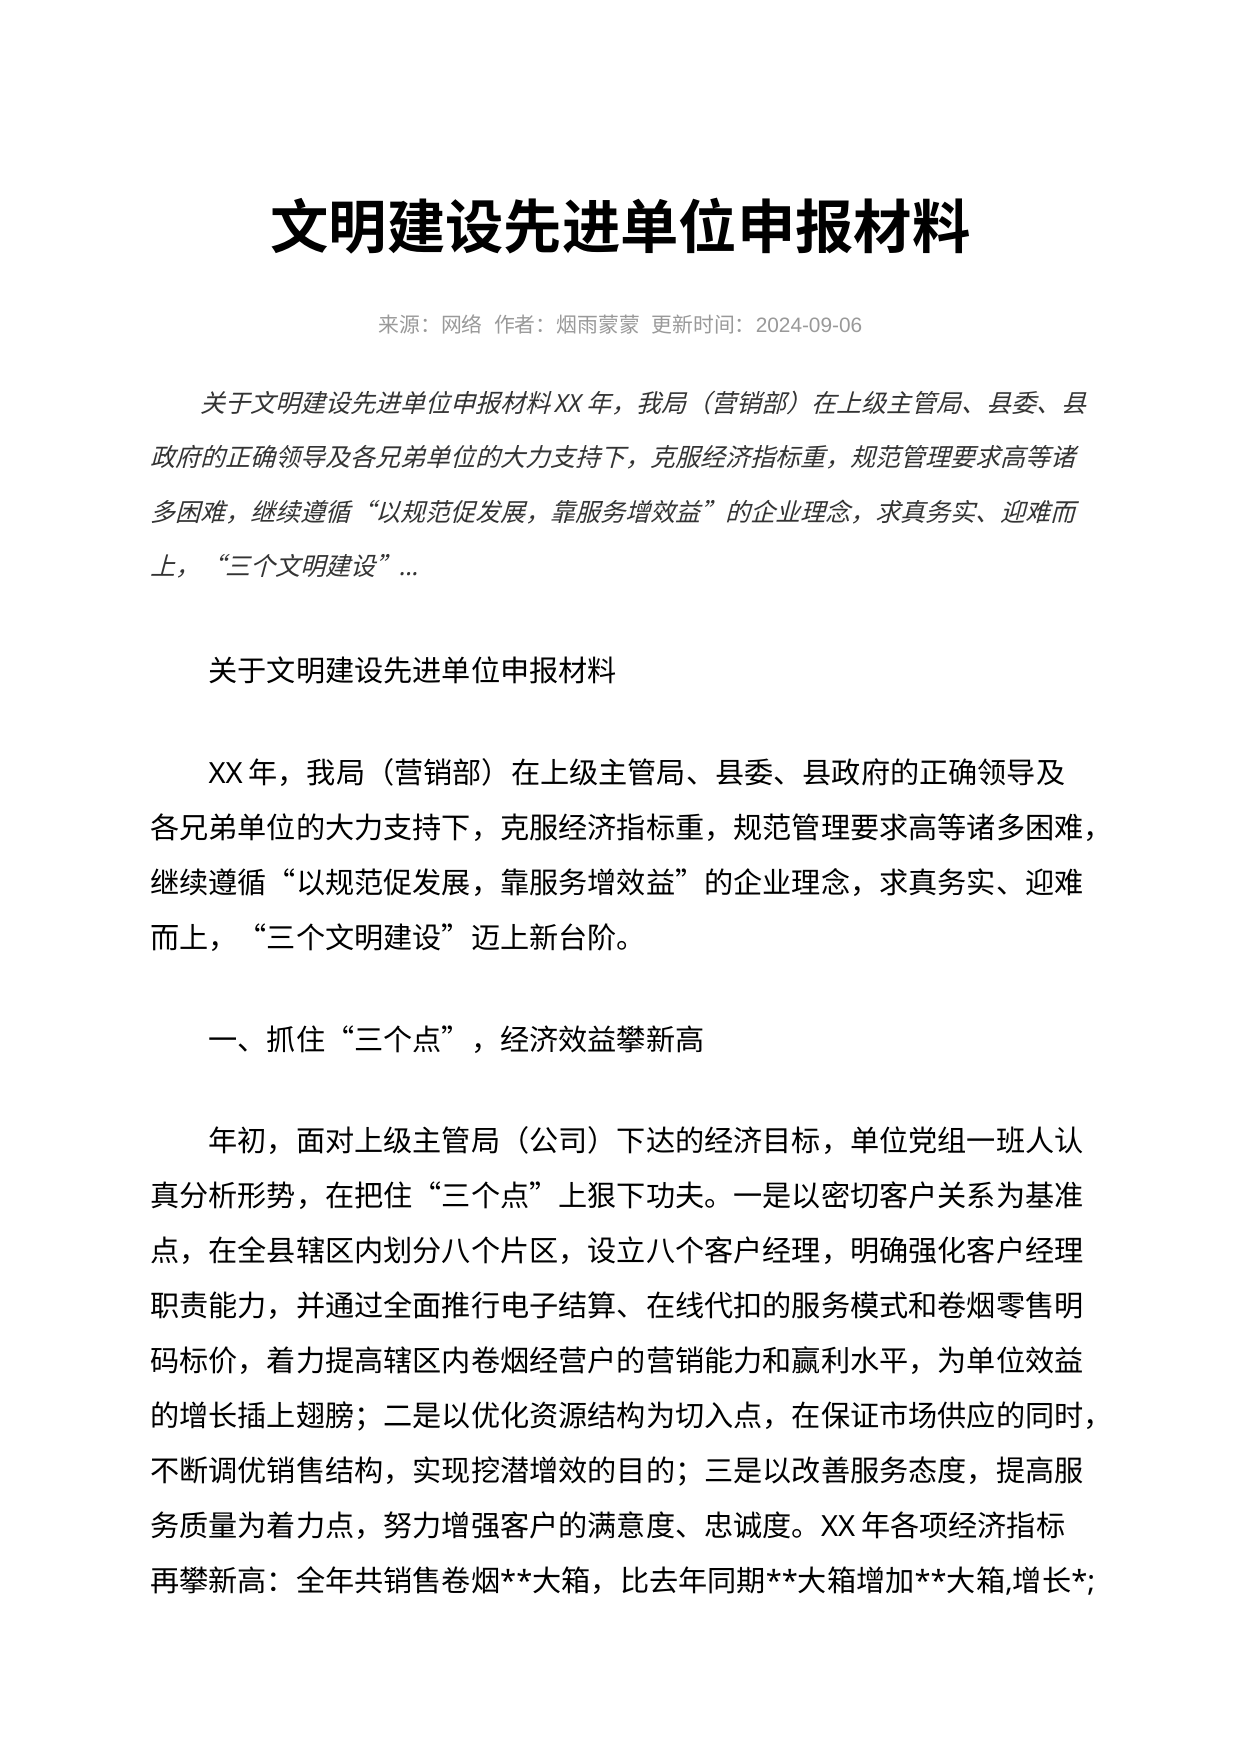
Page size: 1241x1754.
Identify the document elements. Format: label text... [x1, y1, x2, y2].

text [150, 1118, 1090, 1599]
text 关于文明建设先进单位申报材料 [150, 648, 1090, 690]
subtitle 文明建设先进单位申报材料 [150, 181, 1090, 266]
text XX年，我局（营销部）在上级主管局、县委、县政府的正确领导及各兄弟单位的大力支持下，克服经济指标重，规范管理要求高等诸多困难，继续遵循“以规范促发展，靠服务增效益”的企业理念，求真务实、迎难而上，“三个文明建设”迈上新台阶。 [150, 749, 1090, 957]
text 一、抓住“三个点”，经济效益攀新高 [150, 1016, 1090, 1058]
text 关于文明建设先进单位申报材料XX年，我局（营销部）在上级主管局、县委、县政府的正确领导及各兄弟单位的大力支持下，克服经济指标重，规范管理要求高等诸多困难，继续遵循“以规范促发展，靠服务增效益”的企业理念，求真务实、迎难而上，“三个文明建设”... [150, 383, 1090, 583]
text 来源：网络 作者：烟雨蒙蒙 更新时间：2024-09-06 [150, 313, 1090, 337]
